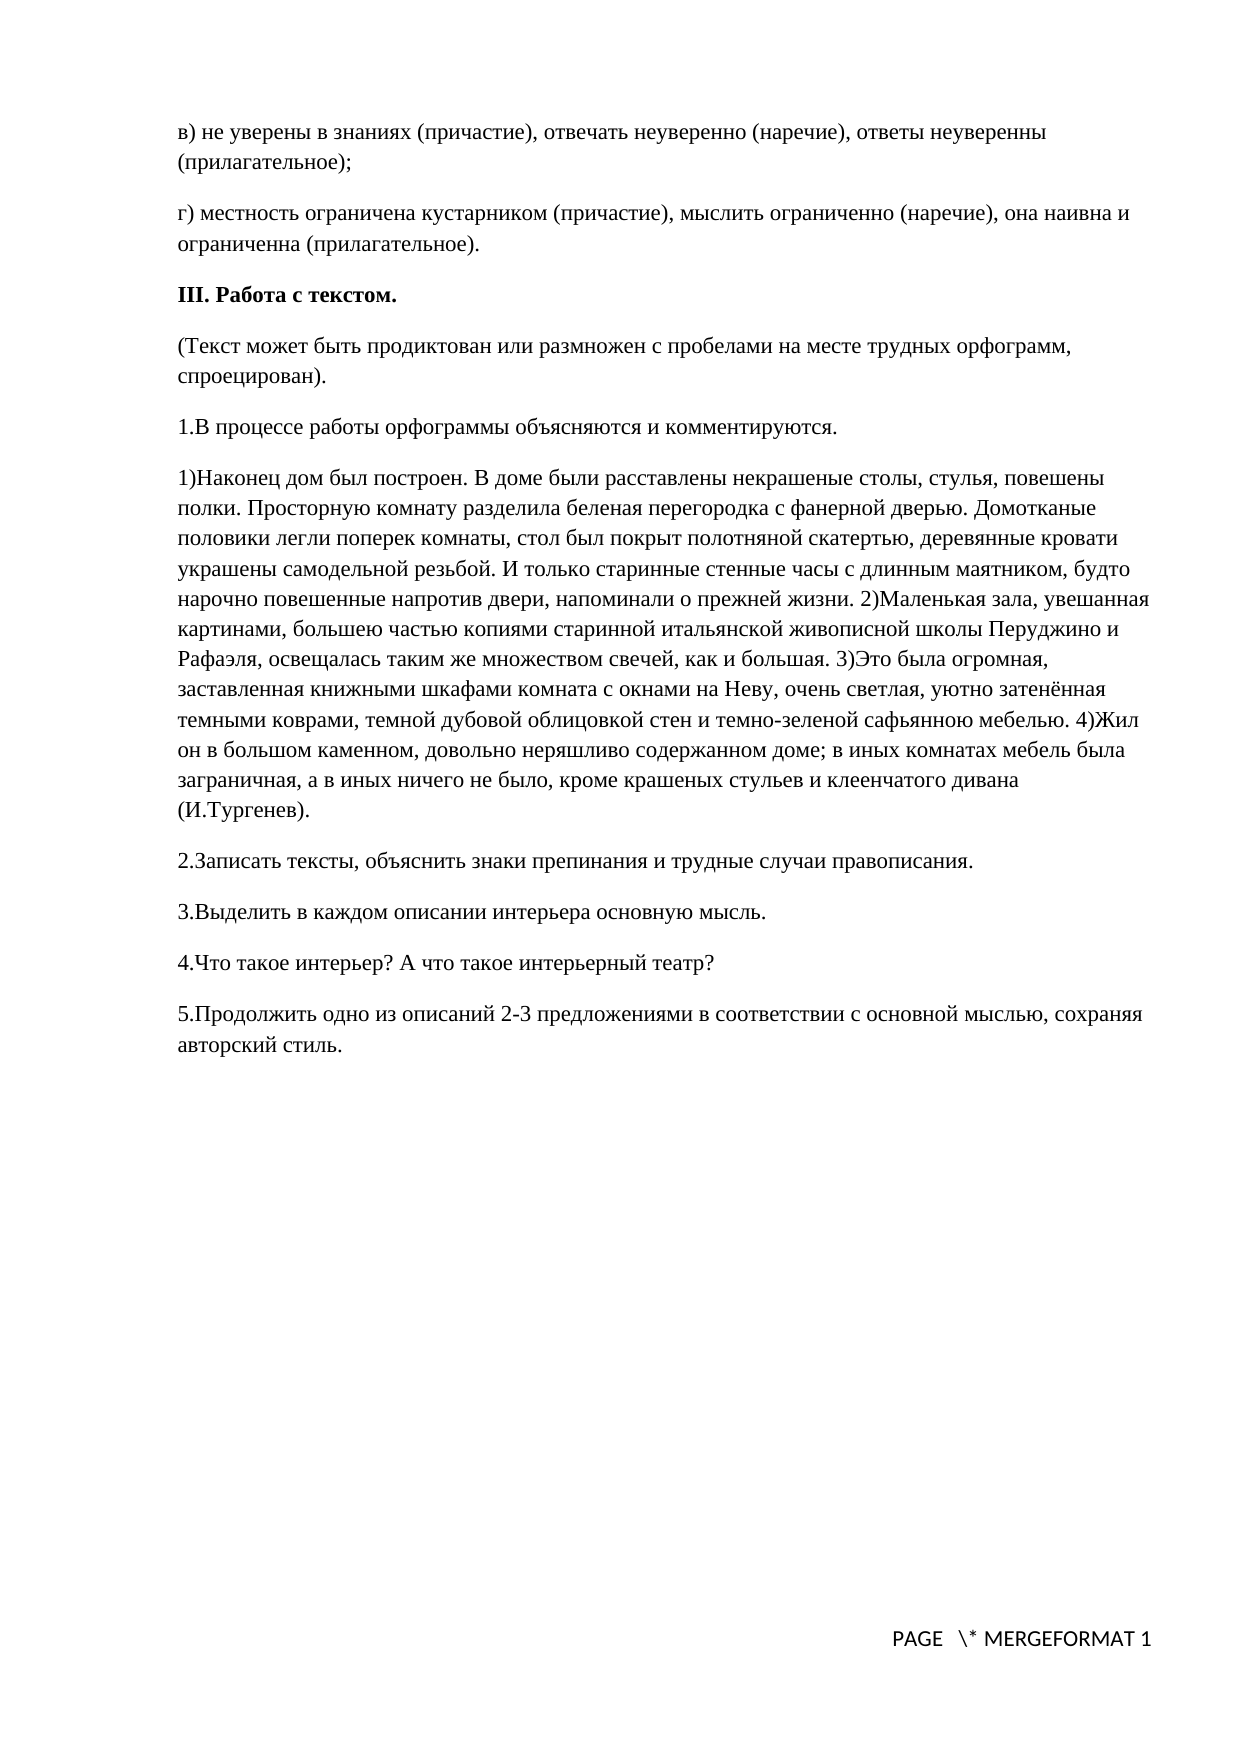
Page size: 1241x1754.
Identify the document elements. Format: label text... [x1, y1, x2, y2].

text 4.Что такое интерьер? А что такое интерьерный театр? [177, 949, 1152, 976]
text 5.Продолжить одно из описаний 2-3 предложениями в соответствии с основной мыслью, сохраняя авторский стиль. [177, 1000, 1152, 1057]
text г) местность ограничена кустарником (причастие), мыслить ограниченно (наречие), она наивна и ограниченна (прилагательное). [177, 199, 1152, 256]
text 1)Наконец дом был построен. В доме были расставлены некрашеные столы, стулья, повешены полки. Просторную комнату разделила беленая перегородка с фанерной дверью. Домотканые половики легли поперек комнаты, стол был покрыт полотняной скатертью, деревянные кровати украшены самодельной резьбой. И только старинные стенные часы с длинным маятником, будто нарочно повешенные напротив двери, напоминали о прежней жизни. 2)Маленькая зала, увешанная картинами, большею частью копиями старинной итальянской живописной школы Перуджино и Рафаэля, освещалась таким же множеством свечей, как и большая. 3)Это была огромная, заставленная книжными шкафами комната с окнами на Неву, очень светлая, уютно затенённая темными коврами, темной дубовой облицовкой стен и темно-зеленой сафьянною мебелью. 4)Жил он в большом каменном, довольно неряшливо содержанном доме; в иных комнатах мебель была заграничная, а в иных ничего не было, кроме крашеных стульев и клеенчатого дивана (И.Тургенев). [177, 464, 1152, 823]
text III. Работа с текстом. [177, 281, 1152, 307]
text 3.Выделить в каждом описании интерьера основную мысль. [177, 898, 1152, 925]
text (Текст может быть продиктован или размножен с пробелами на месте трудных орфограмм, спроецирован). [177, 332, 1152, 388]
text в) не уверены в знаниях (причастие), отвечать неуверенно (наречие), ответы неуверенны (прилагательное); [177, 118, 1152, 175]
text 2.Записать тексты, объяснить знаки препинания и трудные случаи правописания. [177, 847, 1152, 874]
text 1.В процессе работы орфограммы объясняются и комментируются. [177, 413, 1152, 439]
